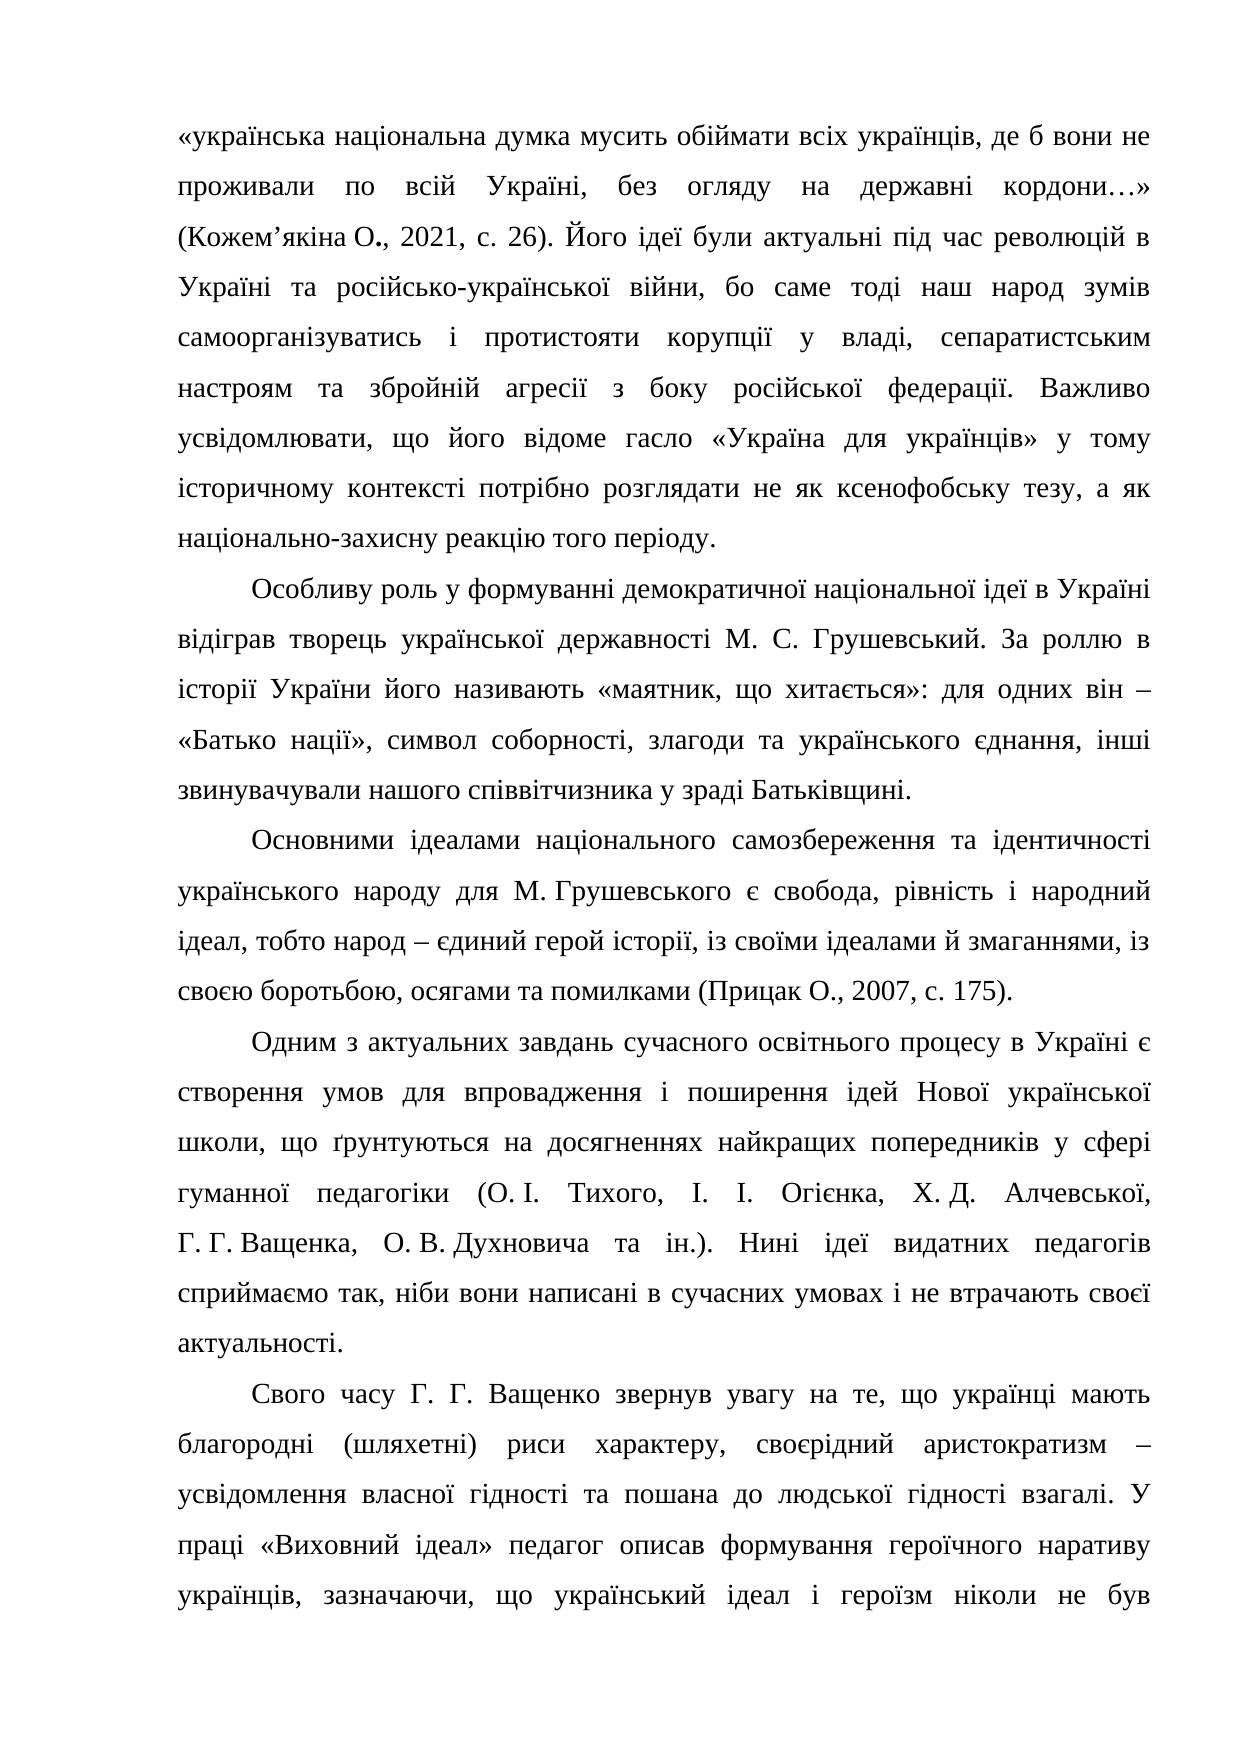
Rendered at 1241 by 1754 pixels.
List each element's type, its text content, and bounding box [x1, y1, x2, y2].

text Особливу роль у формуванні демократичної національної ідеї в Україні відіграв творець української державності М. С. Грушевський. За роллю в історії України його називають «маятник, що хитається»: для одних він – «Батько нації», символ соборності, злагоди та українського єднання, інші звинувачували нашого співвітчизника у зраді Батьківщині. [177, 571, 1152, 806]
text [177, 118, 1152, 554]
text Одним з актуальних завдань сучасного освітнього процесу в Україні є створення умов для впровадження і поширення ідей Нової української школи, що ґрунтуються на досягненнях найкращих попередників у сфері гуманної педагогіки (О. І. Тихого, І. І. Огієнка, Х. Д. Алчевської, Г. Г. Ващенка, О. В. Духновича та ін.). Нині ідеї видатних педагогів сприймаємо так, ніби вони написані в сучасних умовах і не втрачають своєї актуальності. [177, 1024, 1152, 1359]
text Основними ідеалами національного самозбереження та ідентичності українського народу для М. Грушевського є свобода, рівність і народний ідеал, тобто народ – єдиний герой історії, із своїми ідеалами й змаганнями, із своєю боротьбою, осягами та помилками (Прицак О., 2007, с.175). [177, 822, 1152, 1007]
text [177, 1376, 1152, 1611]
